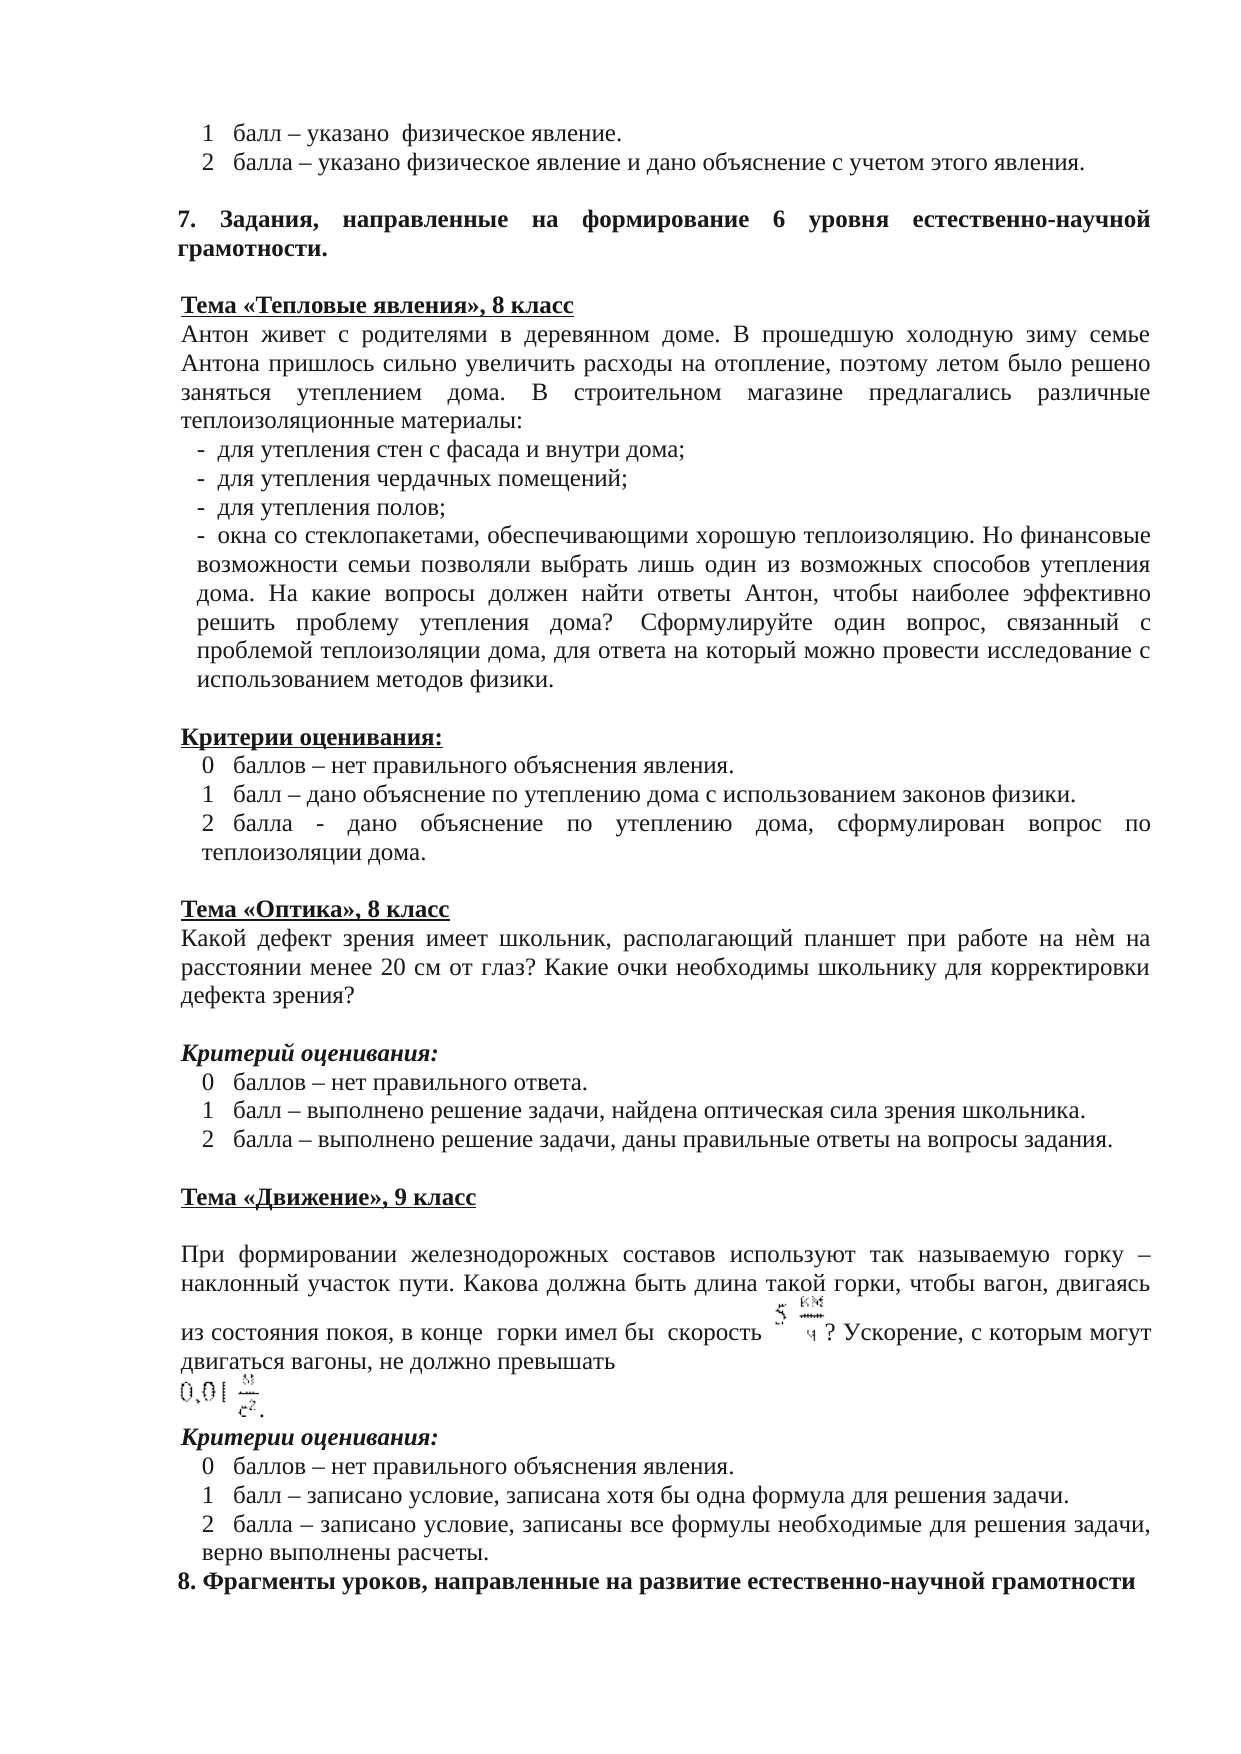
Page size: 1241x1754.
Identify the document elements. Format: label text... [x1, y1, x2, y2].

text Критерии оценивания: [181, 1422, 1152, 1451]
text - для утепления стен с фасада и внутри дома; [197, 434, 1152, 463]
text Тема «Тепловые явления», 8 класс [181, 291, 1152, 319]
picture [180, 1374, 259, 1417]
text 7. Задания, направленные на формирование 6 уровня естественно-научной грамотности. [177, 204, 1152, 262]
text Какой дефект зрения имеет школьник, располагающий планшет при работе на нѐм на расстоянии менее 20 см от глаз? Какие очки необходимы школьнику для корректировки дефекта зрения? [181, 923, 1152, 1009]
text . [181, 1375, 1152, 1422]
text Критерии оценивания: [181, 722, 1152, 751]
text 0 баллов – нет правильного объяснения явления. [202, 1451, 1152, 1480]
text Антон живет с родителями в деревянном доме. В прошедшую холодную зиму семье Антона пришлось сильно увеличить расходы на отопление, поэтому летом было решено заняться утеплением дома. В строительном магазине предлагались различные теплоизоляционные материалы: [181, 319, 1152, 434]
text 1 балл – дано объяснение по утеплению дома с использованием законов физики. [202, 779, 1152, 808]
text 2 балла - дано объяснение по утеплению дома, сформулирован вопрос по теплоизоляции дома. [202, 808, 1152, 866]
text 2 балла – записано условие, записаны все формулы необходимые для решения задачи, верно выполнены расчеты. [202, 1509, 1152, 1566]
text 1 балл – выполнено решение задачи, найдена оптическая сила зрения школьника. [202, 1096, 1152, 1124]
text - для утепления полов; [197, 492, 1152, 521]
text 2 балла – выполнено решение задачи, даны правильные ответы на вопросы задания. [202, 1124, 1152, 1153]
text - окна со стеклопакетами, обеспечивающими хорошую теплоизоляцию. Но финансовые возможности семьи позволяли выбрать лишь один из возможных способов утепления дома. На какие вопросы должен найти ответы Антон, чтобы наиболее эффективно решить проблему утепления дома? Сформулируйте один вопрос, связанный с проблемой теплоизоляции дома, для ответа на который можно провести исследование с использованием методов физики. [197, 521, 1152, 693]
text 1 балл – записано условие, записана хотя бы одна формула для решения задачи. [202, 1480, 1152, 1509]
text Тема «Оптика», 8 класс [181, 894, 1152, 923]
text Тема «Движение», 9 класс [181, 1182, 1152, 1211]
text 1 балл – указано физическое явление. [202, 118, 1152, 147]
text При формировании железнодорожных составов используют так называемую горку – наклонный участок пути. Какова должна быть длина такой горки, чтобы вагон, двигаясь из состояния покоя, в конце горки имел бы скорость ? Ускорение, с которым могут двигаться вагоны, не должно превышать [181, 1239, 1152, 1375]
text - для утепления чердачных помещений; [197, 463, 1152, 492]
text 8. Фрагменты уроков, направленные на развитие естественно-научной грамотности [177, 1566, 1152, 1595]
text Критерий оценивания: [181, 1038, 1152, 1067]
picture [774, 1296, 825, 1341]
text 0 баллов – нет правильного объяснения явления. [202, 751, 1152, 779]
text 0 баллов – нет правильного ответа. [202, 1067, 1152, 1096]
text 2 балла – указано физическое явление и дано объяснение с учетом этого явления. [202, 147, 1152, 176]
